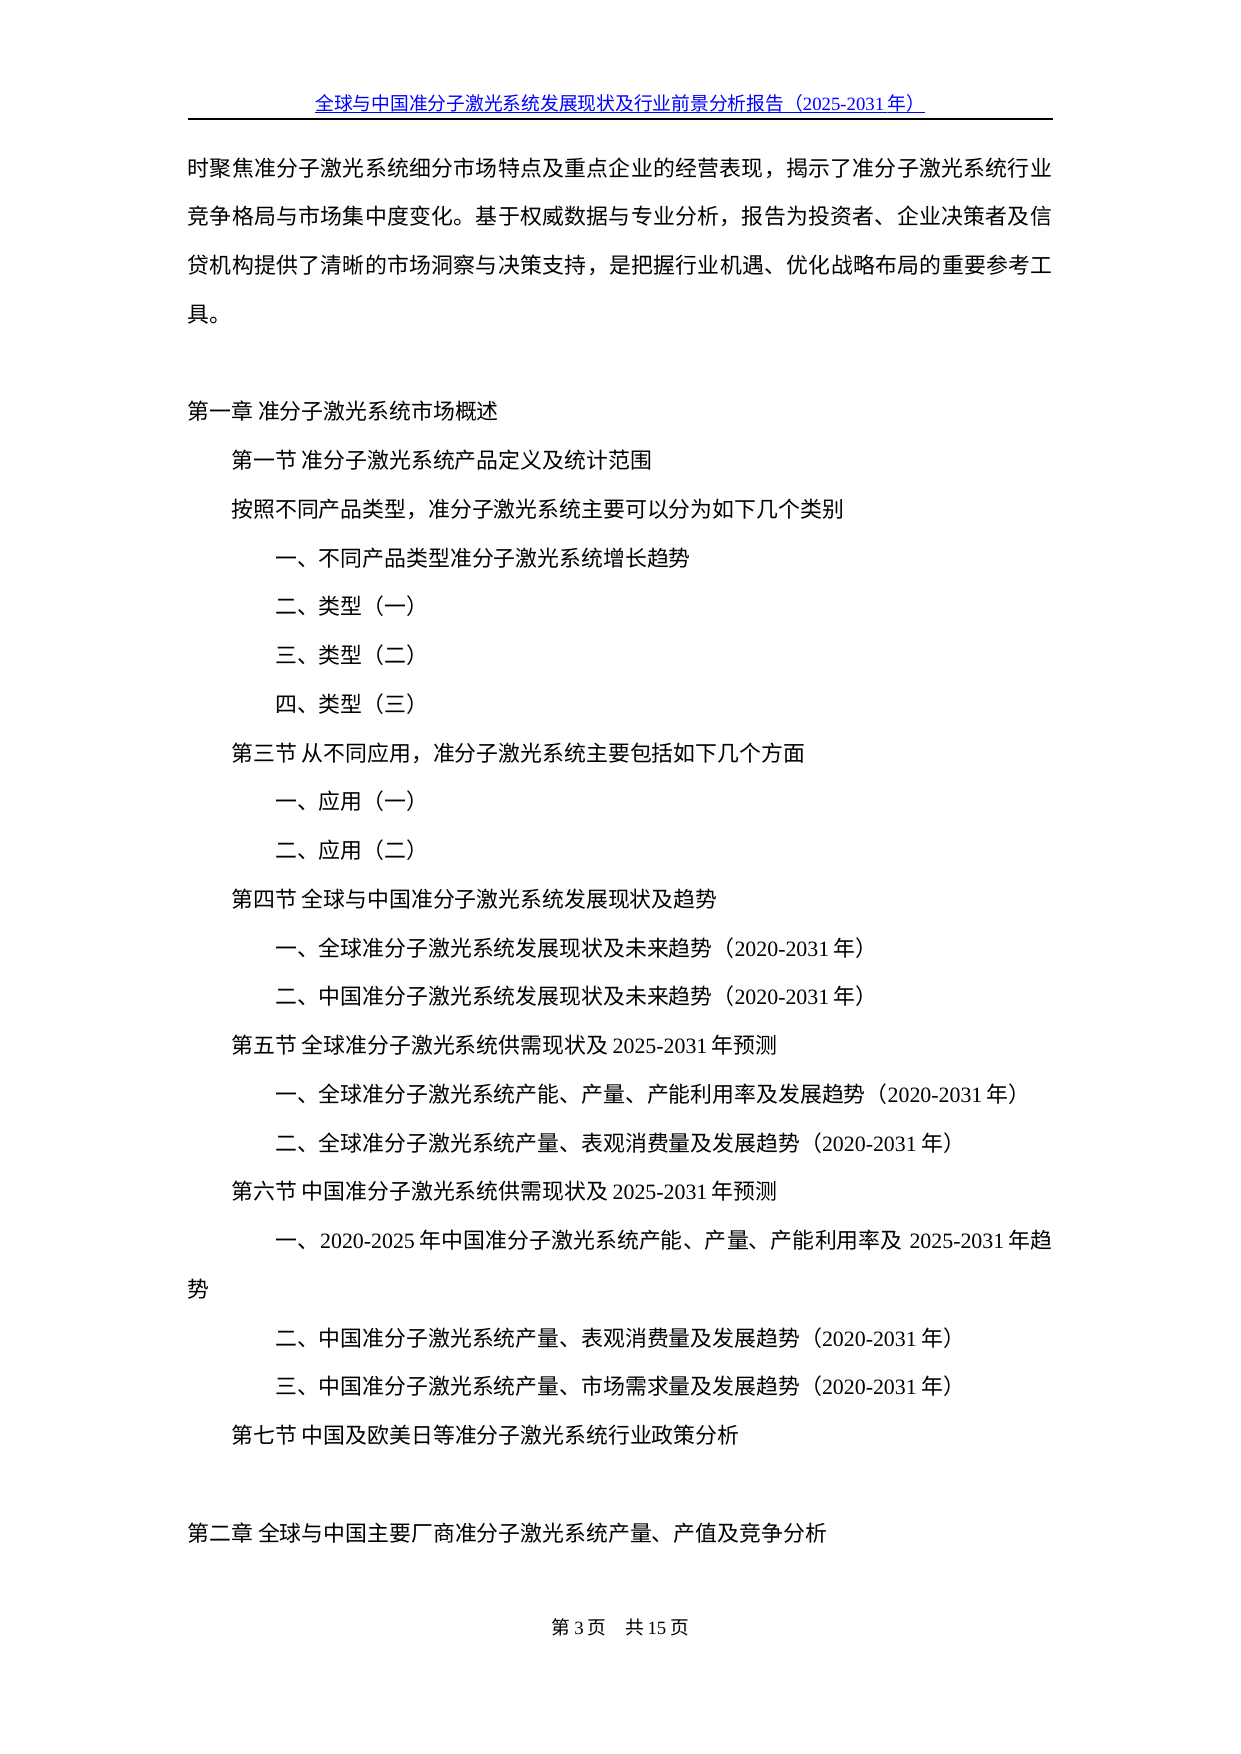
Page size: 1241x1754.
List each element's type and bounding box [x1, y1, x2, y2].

text [187, 150, 1053, 1548]
